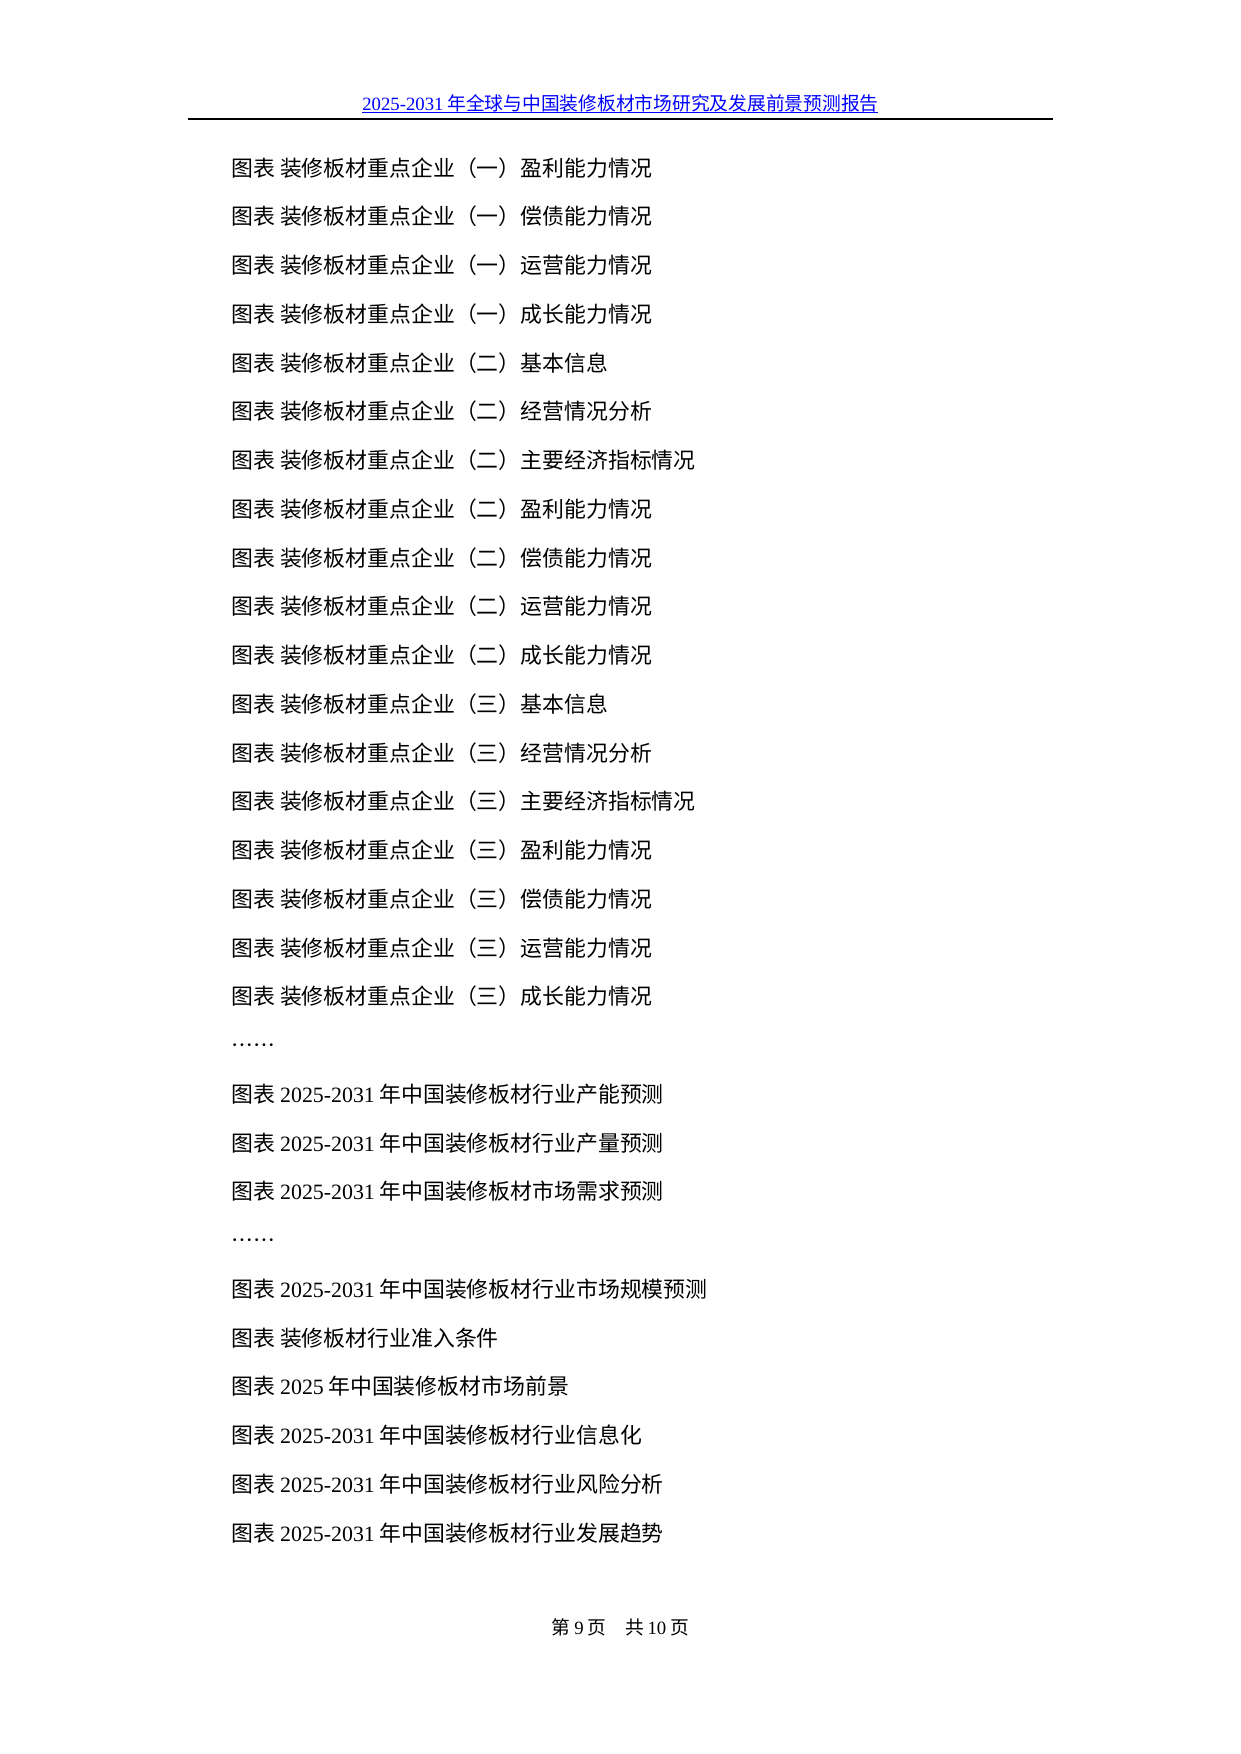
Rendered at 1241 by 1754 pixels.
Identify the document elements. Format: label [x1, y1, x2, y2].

text [187, 150, 1053, 1548]
